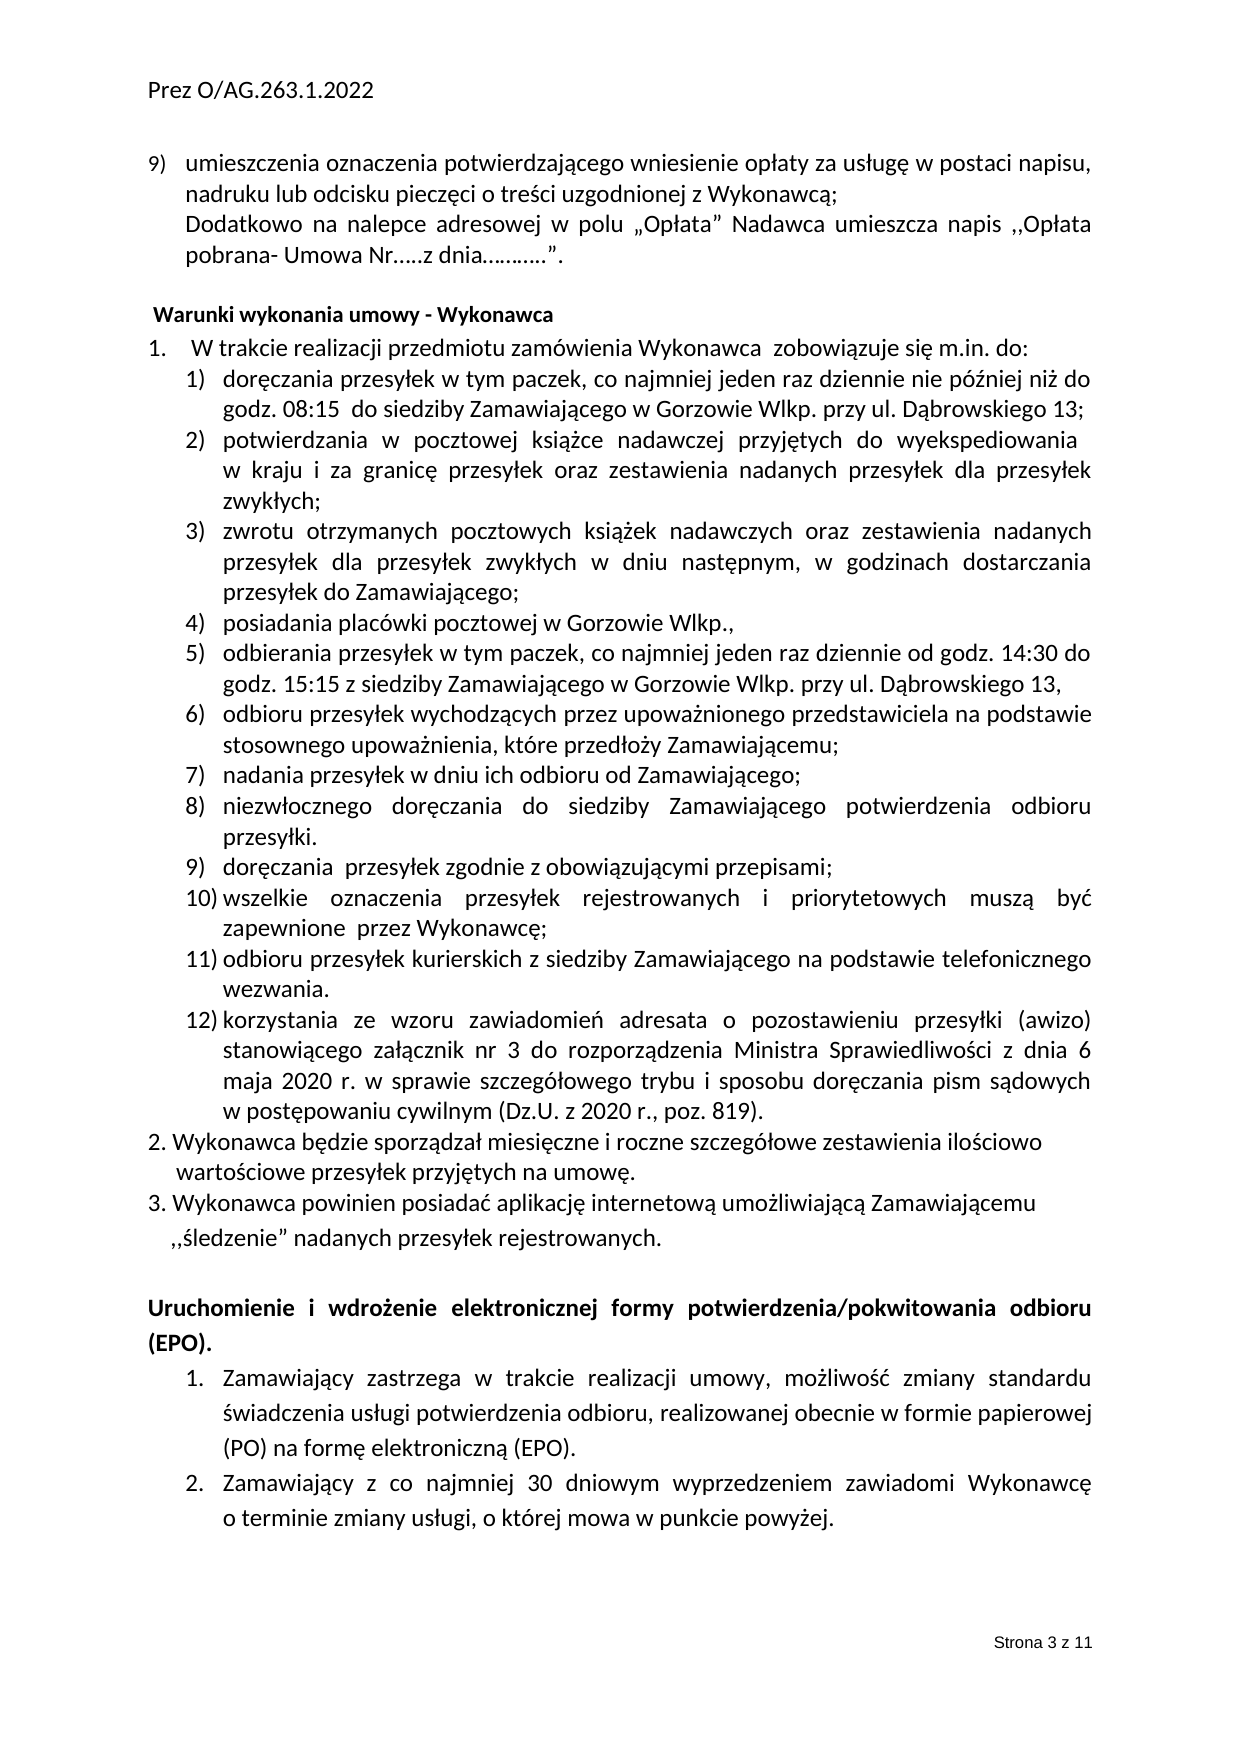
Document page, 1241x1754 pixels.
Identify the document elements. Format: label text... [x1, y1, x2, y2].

list korzystania ze wzoru zawiadomień adresata o pozostawieniu przesyłki (awizo) stanowiącego załącznik nr 3 do rozporządzenia Ministra Sprawiedliwości z dnia 6 maja 2020 r. w sprawie szczegółowego trybu i sposobu doręczania pism sądowych w postępowaniu cywilnym (Dz.U. z 2020 r., poz. 819). [185, 1004, 1093, 1126]
list doręczania przesyłek w tym paczek, co najmniej jeden raz dziennie nie później niż do godz. 08:15 do siedziby Zamawiającego w Gorzowie Wlkp. przy ul. Dąbrowskiego 13; [185, 363, 1093, 424]
list W trakcie realizacji przedmiotu zamówienia Wykonawca zobowiązuje się m.in. do: [148, 332, 1093, 363]
list odbierania przesyłek w tym paczek, co najmniej jeden raz dziennie od godz. 14:30 do godz. 15:15 z siedziby Zamawiającego w Gorzowie Wlkp. przy ul. Dąbrowskiego 13, [185, 638, 1093, 699]
text wartościowe przesyłek przyjętych na umowę. [148, 1156, 1093, 1187]
list Zamawiający zastrzega w trakcie realizacji umowy, możliwość zmiany standardu świadczenia usługi potwierdzenia odbioru, realizowanej obecnie w formie papierowej (PO) na formę elektroniczną (EPO). [185, 1362, 1093, 1462]
list Zamawiający z co najmniej 30 dniowym wyprzedzeniem zawiadomi Wykonawcę o terminie zmiany usługi, o której mowa w punkcie powyżej. [185, 1467, 1093, 1532]
text Dodatkowo na nalepce adresowej w polu „Opłata” Nadawca umieszcza napis ,,Opłata pobrana- Umowa Nr…..z dnia………..”. [185, 209, 1093, 270]
list posiadania placówki pocztowej w Gorzowie Wlkp., [185, 607, 1093, 638]
text Uruchomienie i wdrożenie elektronicznej formy potwierdzenia/pokwitowania odbioru (EPO). [148, 1292, 1093, 1357]
list doręczania przesyłek zgodnie z obowiązującymi przepisami; [185, 851, 1093, 882]
text 3. Wykonawca powinien posiadać aplikację internetową umożliwiającą Zamawiającemu [148, 1187, 1093, 1217]
list zwrotu otrzymanych pocztowych książek nadawczych oraz zestawienia nadanych przesyłek dla przesyłek zwykłych w dniu następnym, w godzinach dostarczania przesyłek do Zamawiającego; [185, 516, 1093, 607]
list odbioru przesyłek kurierskich z siedziby Zamawiającego na podstawie telefonicznego wezwania. [185, 943, 1093, 1004]
list wszelkie oznaczenia przesyłek rejestrowanych i priorytetowych muszą być zapewnione przez Wykonawcę; [185, 882, 1093, 943]
list potwierdzania w pocztowej książce nadawczej przyjętych do wyekspediowania w kraju i za granicę przesyłek oraz zestawienia nadanych przesyłek dla przesyłek zwykłych; [185, 424, 1093, 516]
text Warunki wykonania umowy - Wykonawca [148, 300, 1093, 328]
list nadania przesyłek w dniu ich odbioru od Zamawiającego; [185, 760, 1093, 790]
list niezwłocznego doręczania do siedziby Zamawiającego potwierdzenia odbioru przesyłki. [185, 790, 1093, 851]
text 2. Wykonawca będzie sporządzał miesięczne i roczne szczegółowe zestawienia ilościowo [148, 1126, 1093, 1156]
list umieszczenia oznaczenia potwierdzającego wniesienie opłaty za usługę w postaci napisu, nadruku lub odcisku pieczęci o treści uzgodnionej z Wykonawcą; [148, 148, 1093, 209]
text ,,śledzenie” nadanych przesyłek rejestrowanych. [148, 1222, 1093, 1252]
list odbioru przesyłek wychodzących przez upoważnionego przedstawiciela na podstawie stosownego upoważnienia, które przedłoży Zamawiającemu; [185, 699, 1093, 760]
